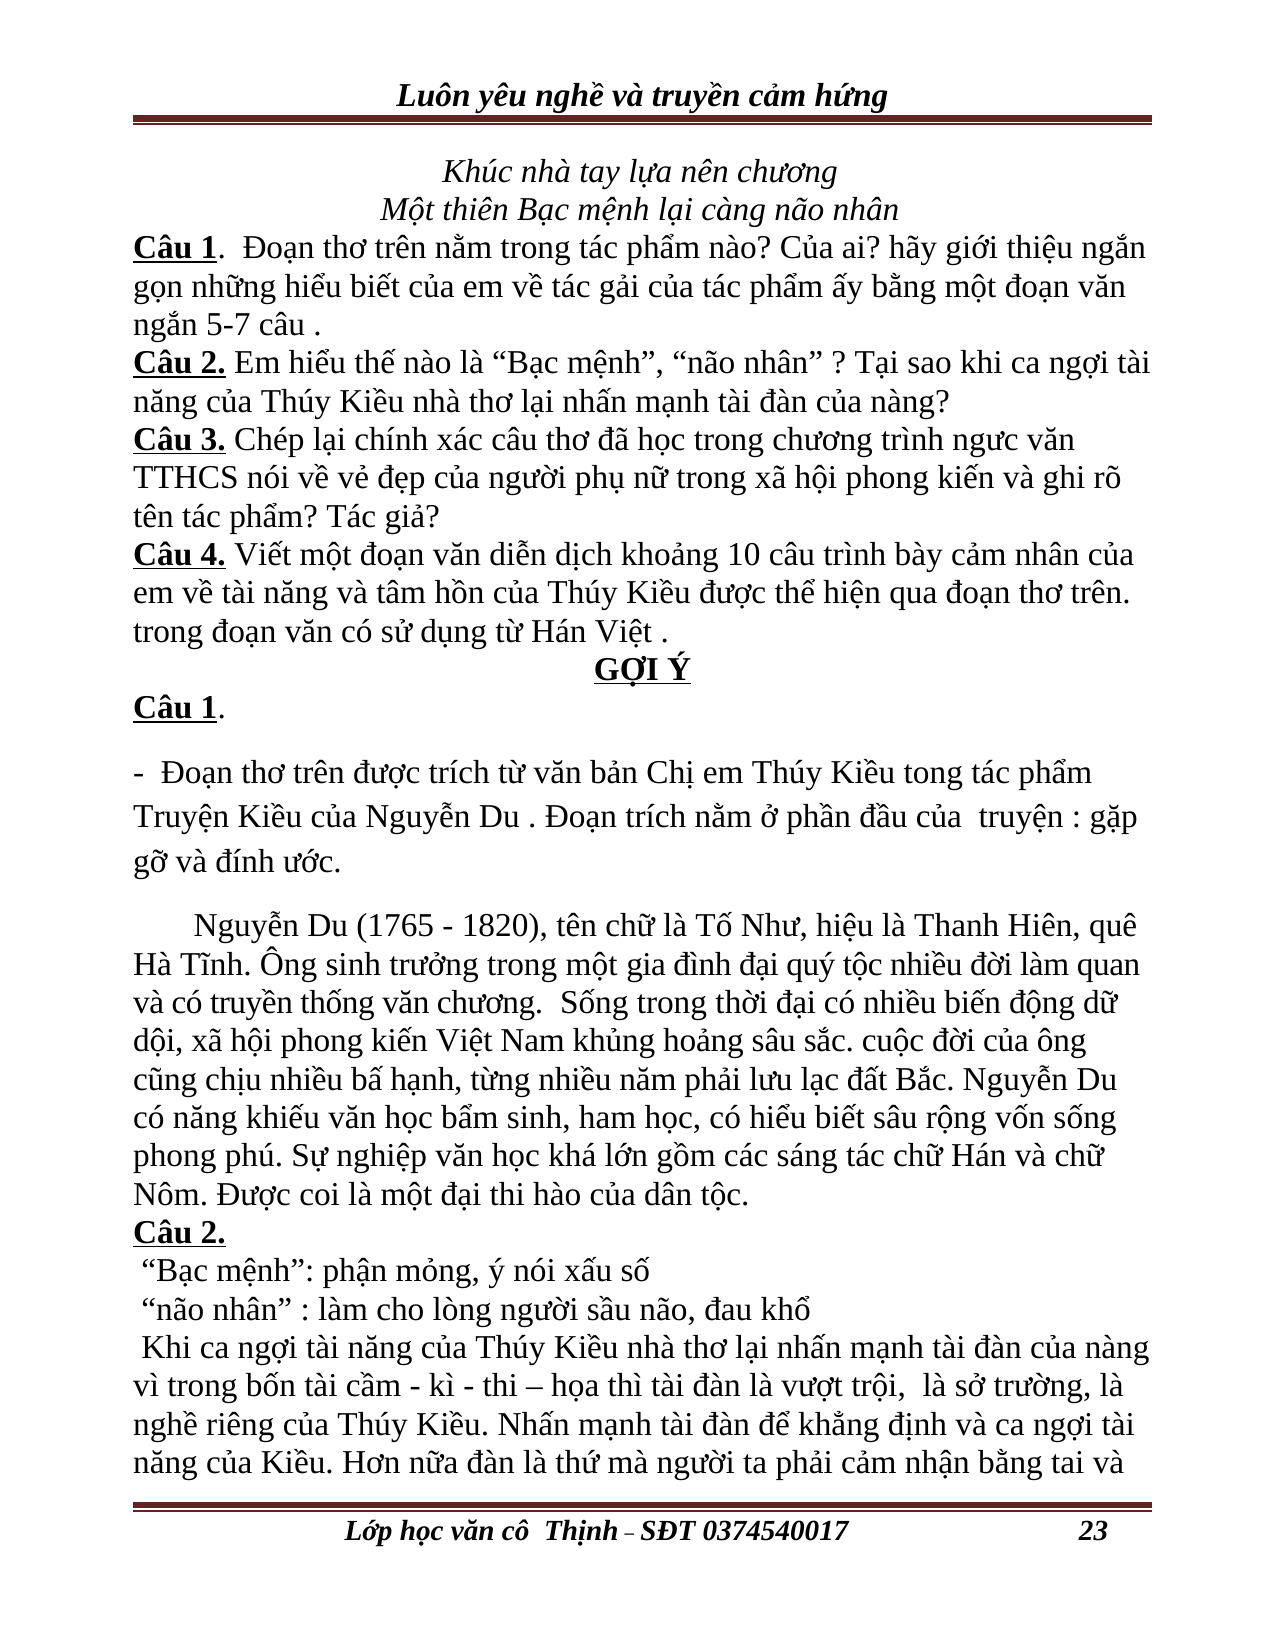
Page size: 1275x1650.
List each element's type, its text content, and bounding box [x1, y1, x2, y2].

text Câu 2. [133, 1212, 1152, 1251]
text Câu 2. Em hiểu thế nào là “Bạc mệnh”, “não nhân” ? Tại sao khi ca ngợi tài năng của Thúy Kiều nhà thơ lại nhấn mạnh tài đàn của nàng? [133, 343, 1152, 419]
text “não nhân” : làm cho lòng người sầu não, đau khổ [133, 1289, 1152, 1327]
text GỢI Ý [133, 649, 1152, 688]
text Câu 1. [133, 688, 1152, 726]
text Khúc nhà tay lựa nên chương [133, 151, 1147, 189]
text Một thiên Bạc mệnh lại càng não nhân [133, 189, 1147, 228]
text Nguyễn Du (1765 - 1820), tên chữ là Tố Như, hiệu là Thanh Hiên, quê Hà Tĩnh. Ông sinh trưởng trong một gia đình đại quý tộc nhiều đời làm quan và có truyền thống văn chương. Sống trong thời đại có nhiều biến động dữ dội, xã hội phong kiến Việt Nam khủng hoảng sâu sắc. cuộc đời của ông cũng chịu nhiều bấ hạnh, từng nhiều năm phải lưu lạc đất Bắc. Nguyễn Du có năng khiếu văn học bẩm sinh, ham học, có hiểu biết sâu rộng vốn sống phong phú. Sự nghiệp văn học khá lớn gồm các sáng tác chữ Hán và chữ Nôm. Được coi là một đại thi hào của dân tộc. [133, 906, 1152, 1212]
text “Bạc mệnh”: phận mỏng, ý nói xấu số [133, 1251, 1152, 1289]
text Câu 1. Đoạn thơ trên nằm trong tác phẩm nào? Của ai? hãy giới thiệu ngắn gọn những hiểu biết của em về tác gải của tác phẩm ấy bằng một đoạn văn ngắn 5-7 câu . [133, 228, 1152, 343]
text Câu 3. Chép lại chính xác câu thơ đã học trong chương trình ngưc văn TTHCS nói về vẻ đẹp của người phụ nữ trong xã hội phong kiến và ghi rõ tên tác phẩm? Tác giả? [133, 419, 1152, 534]
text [133, 1327, 1152, 1481]
text - Đoạn thơ trên được trích từ văn bản Chị em Thúy Kiều tong tác phẩm Truyện Kiều của Nguyễn Du . Đoạn trích nằm ở phần đầu của truyện : gặp gỡ và đính ước. [133, 753, 1152, 879]
text Câu 4. Viết một đoạn văn diễn dịch khoảng 10 câu trình bày cảm nhân của em về tài năng và tâm hồn của Thúy Kiều được thể hiện qua đoạn thơ trên. trong đoạn văn có sử dụng từ Hán Việt . [133, 534, 1152, 649]
